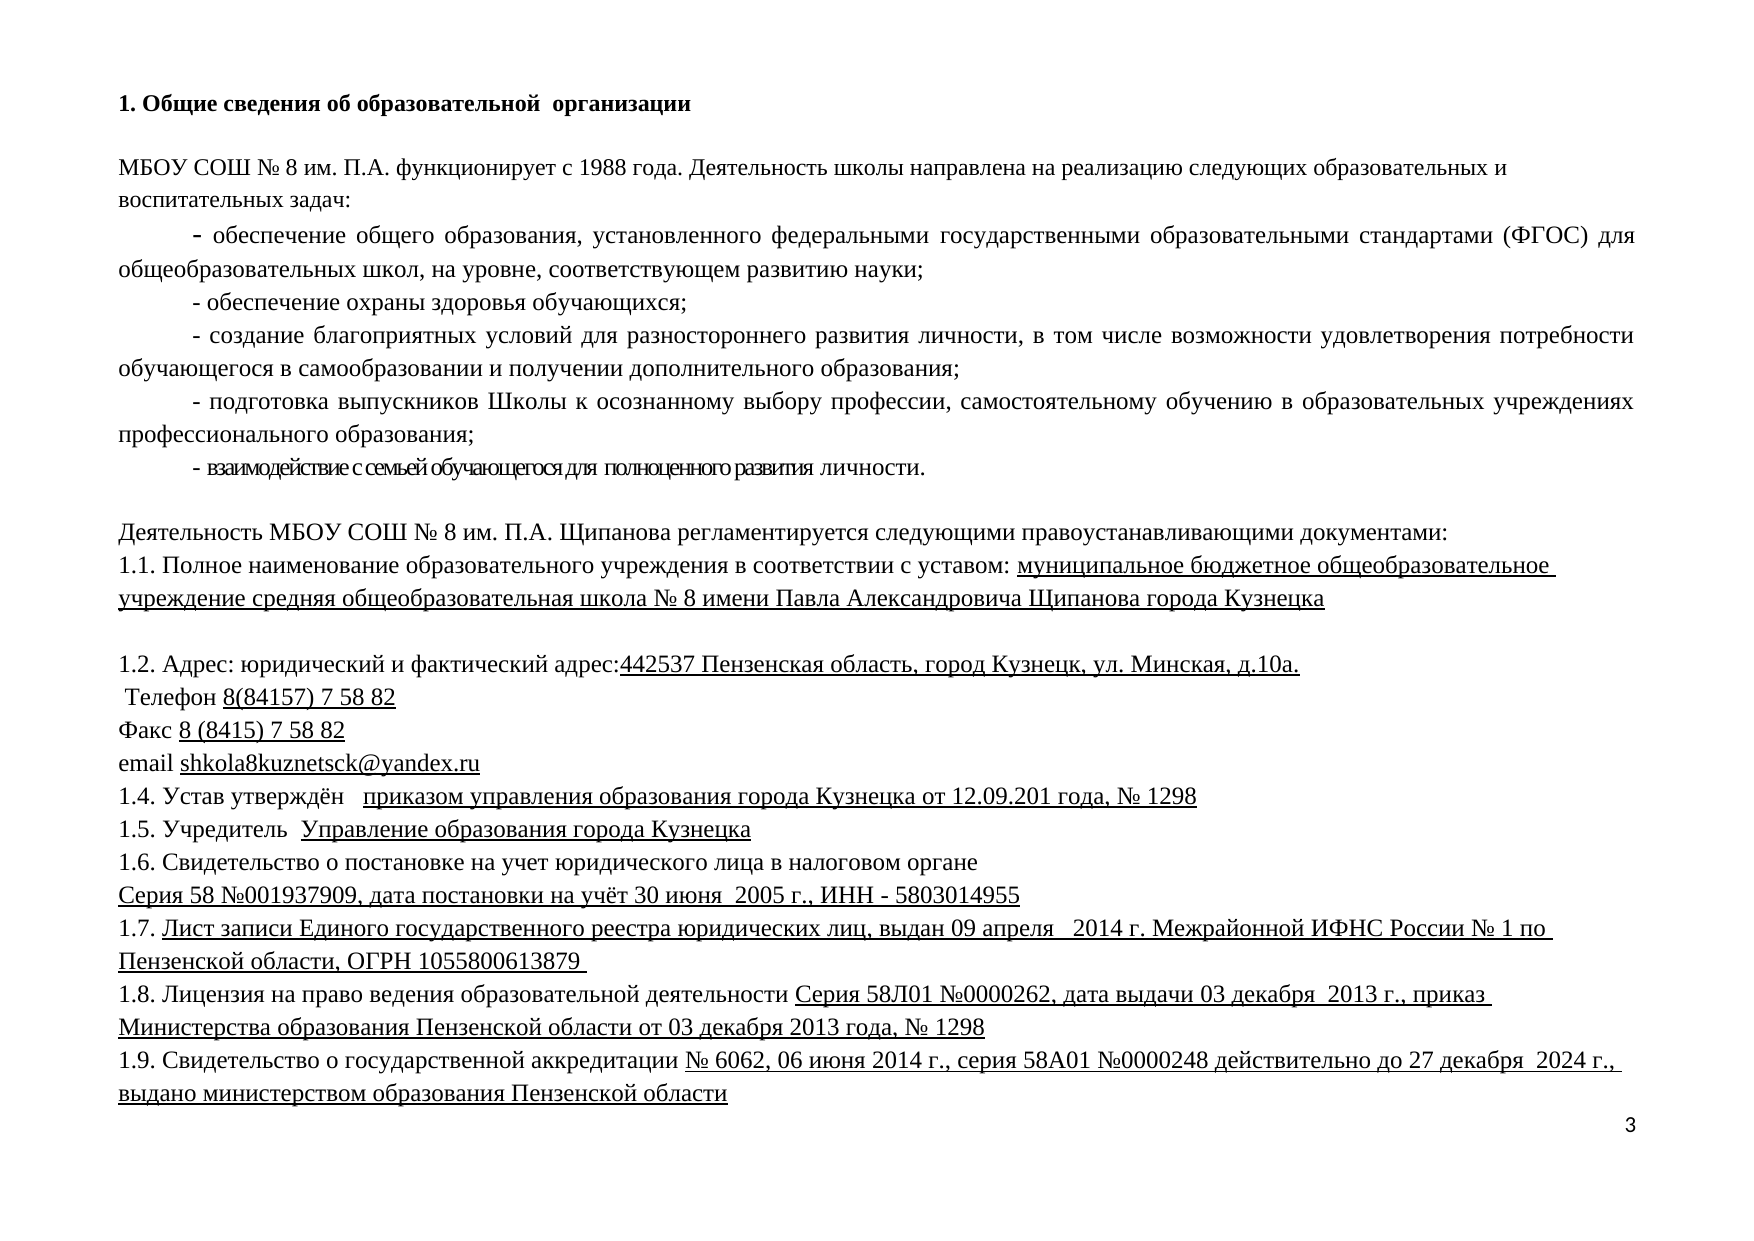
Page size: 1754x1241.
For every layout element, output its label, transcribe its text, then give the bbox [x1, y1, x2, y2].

text - взаимодействие с семьей обучающегося для полноценного развития личности. [118, 452, 1636, 481]
text МБОУ СОШ № 8 им. П.А. функционирует с 1988 года. Деятельность школы направлена на реализацию следующих образовательных и воспитательных задач: [118, 153, 1636, 212]
text 1.1. Полное наименование образовательного учреждения в соответствии с уставом: муниципальное бюджетное общеобразовательное учреждение средняя общеобразовательная школа № 8 имени Павла Александровича Щипанова города Кузнецка [118, 550, 1636, 612]
text - обеспечение охраны здоровья обучающихся; [118, 287, 1636, 316]
text Телефон 8(84157) 7 58 82 [118, 682, 1636, 711]
text 1.4. Устав утверждён приказом управления образования города Кузнецка от 12.09.201 года, № 1298 [118, 781, 1636, 810]
text email shkola8kuznetsck@yandex.ru [118, 748, 1636, 777]
text Факс 8 (8415) 7 58 82 [118, 715, 1636, 744]
text 1.9. Свидетельство о государственной аккредитации № 6062, 06 июня 2014 г., серия 58А01 №0000248 действительно до 27 декабря 2024 г., выдано министерством образования Пензенской области [118, 1046, 1636, 1107]
text 1.5. Учредитель Управление образования города Кузнецка [118, 814, 1636, 843]
text 1.8. Лицензия на право ведения образовательной деятельности Серия 58Л01 №0000262, дата выдачи 03 декабря 2013 г., приказ Министерства образования Пензенской области от 03 декабря 2013 года, № 1298 [118, 979, 1636, 1041]
text 1.7. Лист записи Единого государственного реестра юридических лиц, выдан 09 апреля 2014 г. Межрайонной ИФНС России № 1 по Пензенской области, ОГРН 1055800613879 [118, 913, 1636, 975]
text Серия 58 №001937909, дата постановки на учёт 30 июня 2005 г., ИНН - 5803014955 [118, 880, 1636, 909]
text 1.2. Адрес: юридический и фактический адрес:442537 Пензенская область, город Кузнецк, ул. Минская, д.10а. [118, 649, 1636, 678]
text - подготовка выпускников Школы к осознанному выбору профессии, самостоятельному обучению в образовательных учреждениях профессионального образования; [118, 386, 1636, 448]
text Деятельность МБОУ СОШ № 8 им. П.А. Щипанова регламентируется следующими правоустанавливающими документами: [118, 517, 1636, 546]
text - создание благоприятных условий для разностороннего развития личности, в том числе возможности удовлетворения потребности обучающегося в самообразовании и получении дополнительного образования; [118, 320, 1636, 382]
text 1. Общие сведения об образовательной организации [118, 88, 1636, 116]
text 1.6. Свидетельство о постановке на учет юридического лица в налоговом органе [118, 847, 1636, 876]
text - обеспечение общего образования, установленного федеральными государственными образовательными стандартами (ФГОС) для общеобразовательных школ, на уровне, соответствующем развитию науки; [118, 217, 1636, 283]
